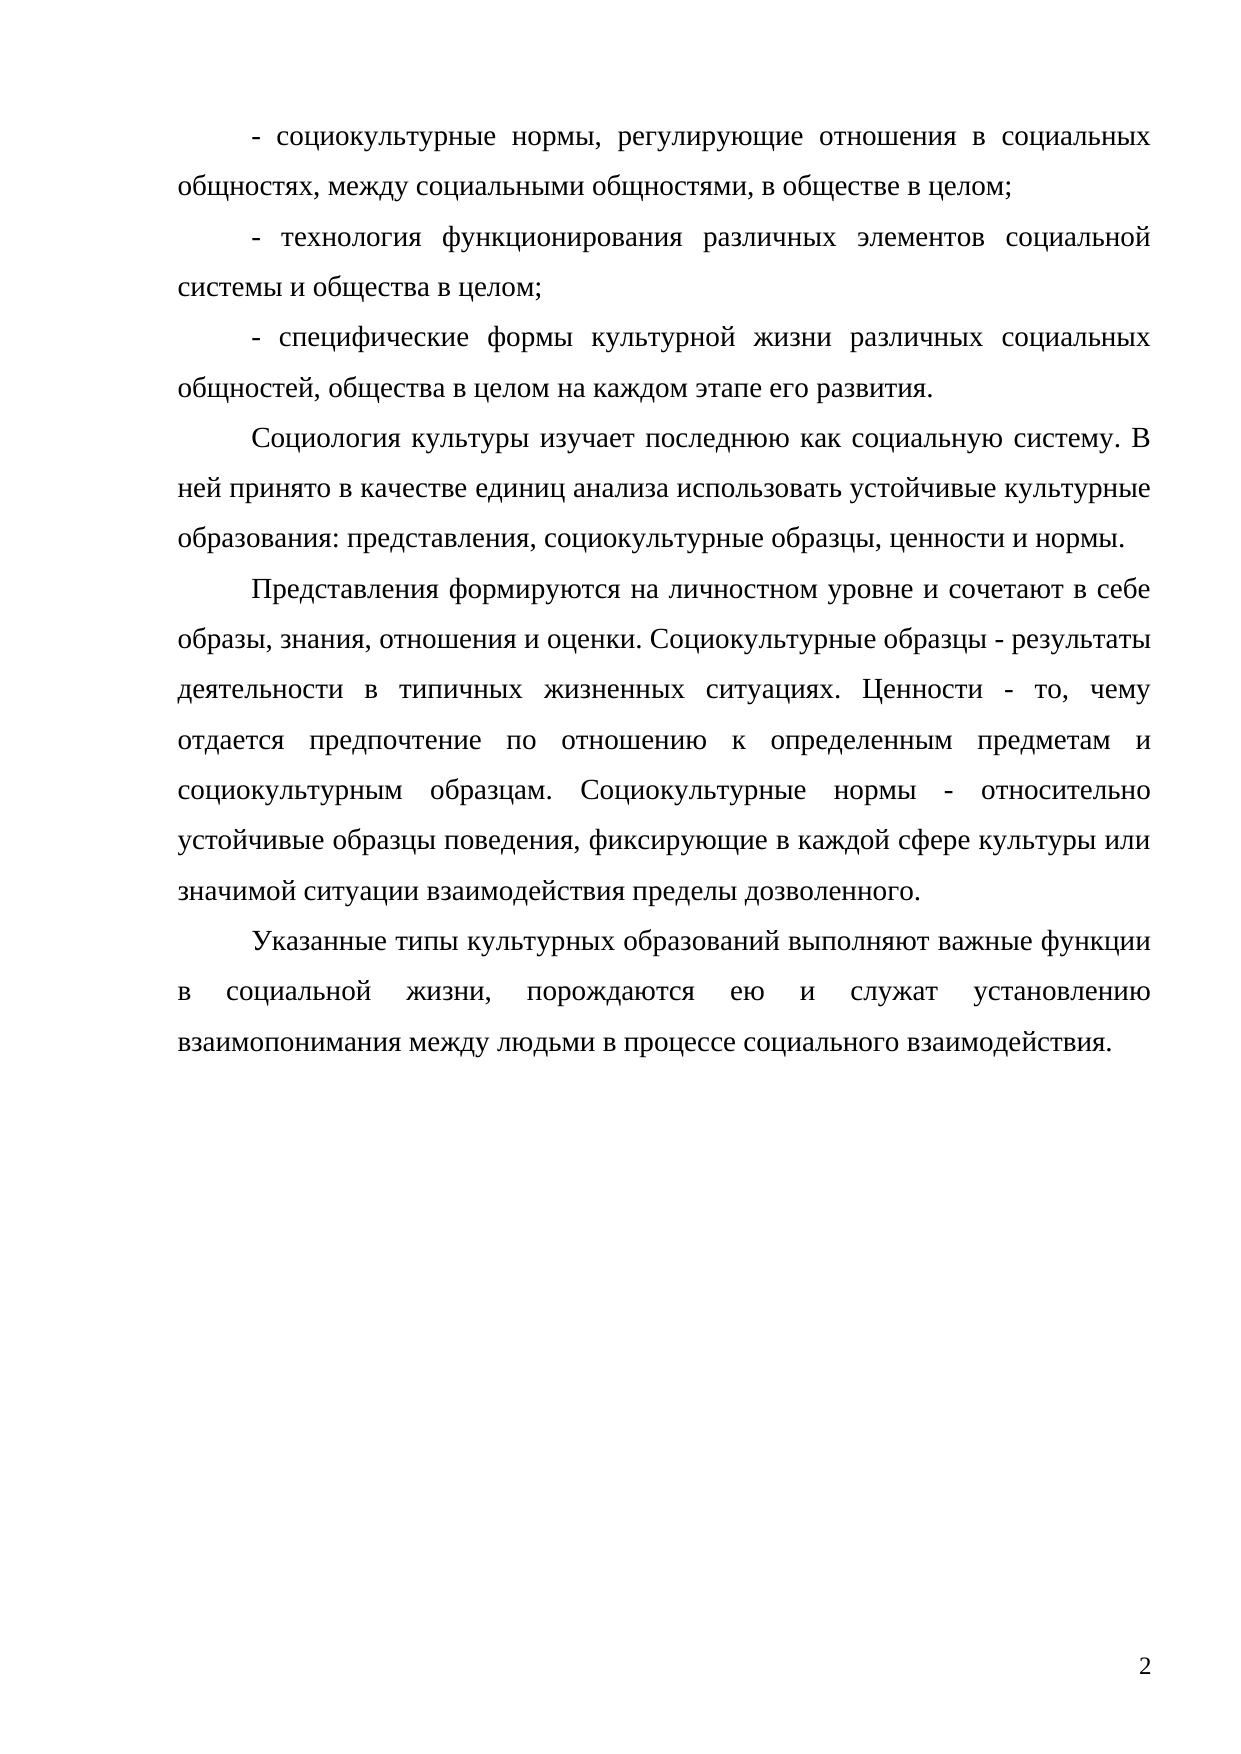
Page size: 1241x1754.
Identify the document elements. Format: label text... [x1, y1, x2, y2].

text - технология функционирования различных элементов социальной системы и общества в целом; [177, 219, 1152, 303]
text - социокультурные нормы, регулирующие отношения в социальных общностях, между социальными общностями, в обществе в целом; [177, 118, 1152, 202]
text Социология культуры изучает последнюю как социальную систему. В ней принято в качестве единиц анализа использовать устойчивые культурные образования: представления, социокультурные образцы, ценности и нормы. [177, 420, 1152, 554]
text Представления формируются на личностном уровне и сочетают в себе образы, знания, отношения и оценки. Социокультурные образцы - результаты деятельности в типичных жизненных ситуациях. Ценности - то, чему отдается предпочтение по отношению к определенным предметам и социокультурным образцам. Социокультурные нормы - относительно устойчивые образцы поведения, фиксирующие в каждой сфере культуры или значимой ситуации взаимодействия пределы дозволенного. [177, 571, 1152, 906]
text - специфические формы культурной жизни различных социальных общностей, общества в целом на каждом этапе его развития. [177, 319, 1152, 403]
text Указанные типы культурных образований выполняют важные функции в социальной жизни, порождаются ею и служат установлению взаимопонимания между людьми в процессе социального взаимодействия. [177, 923, 1152, 1057]
